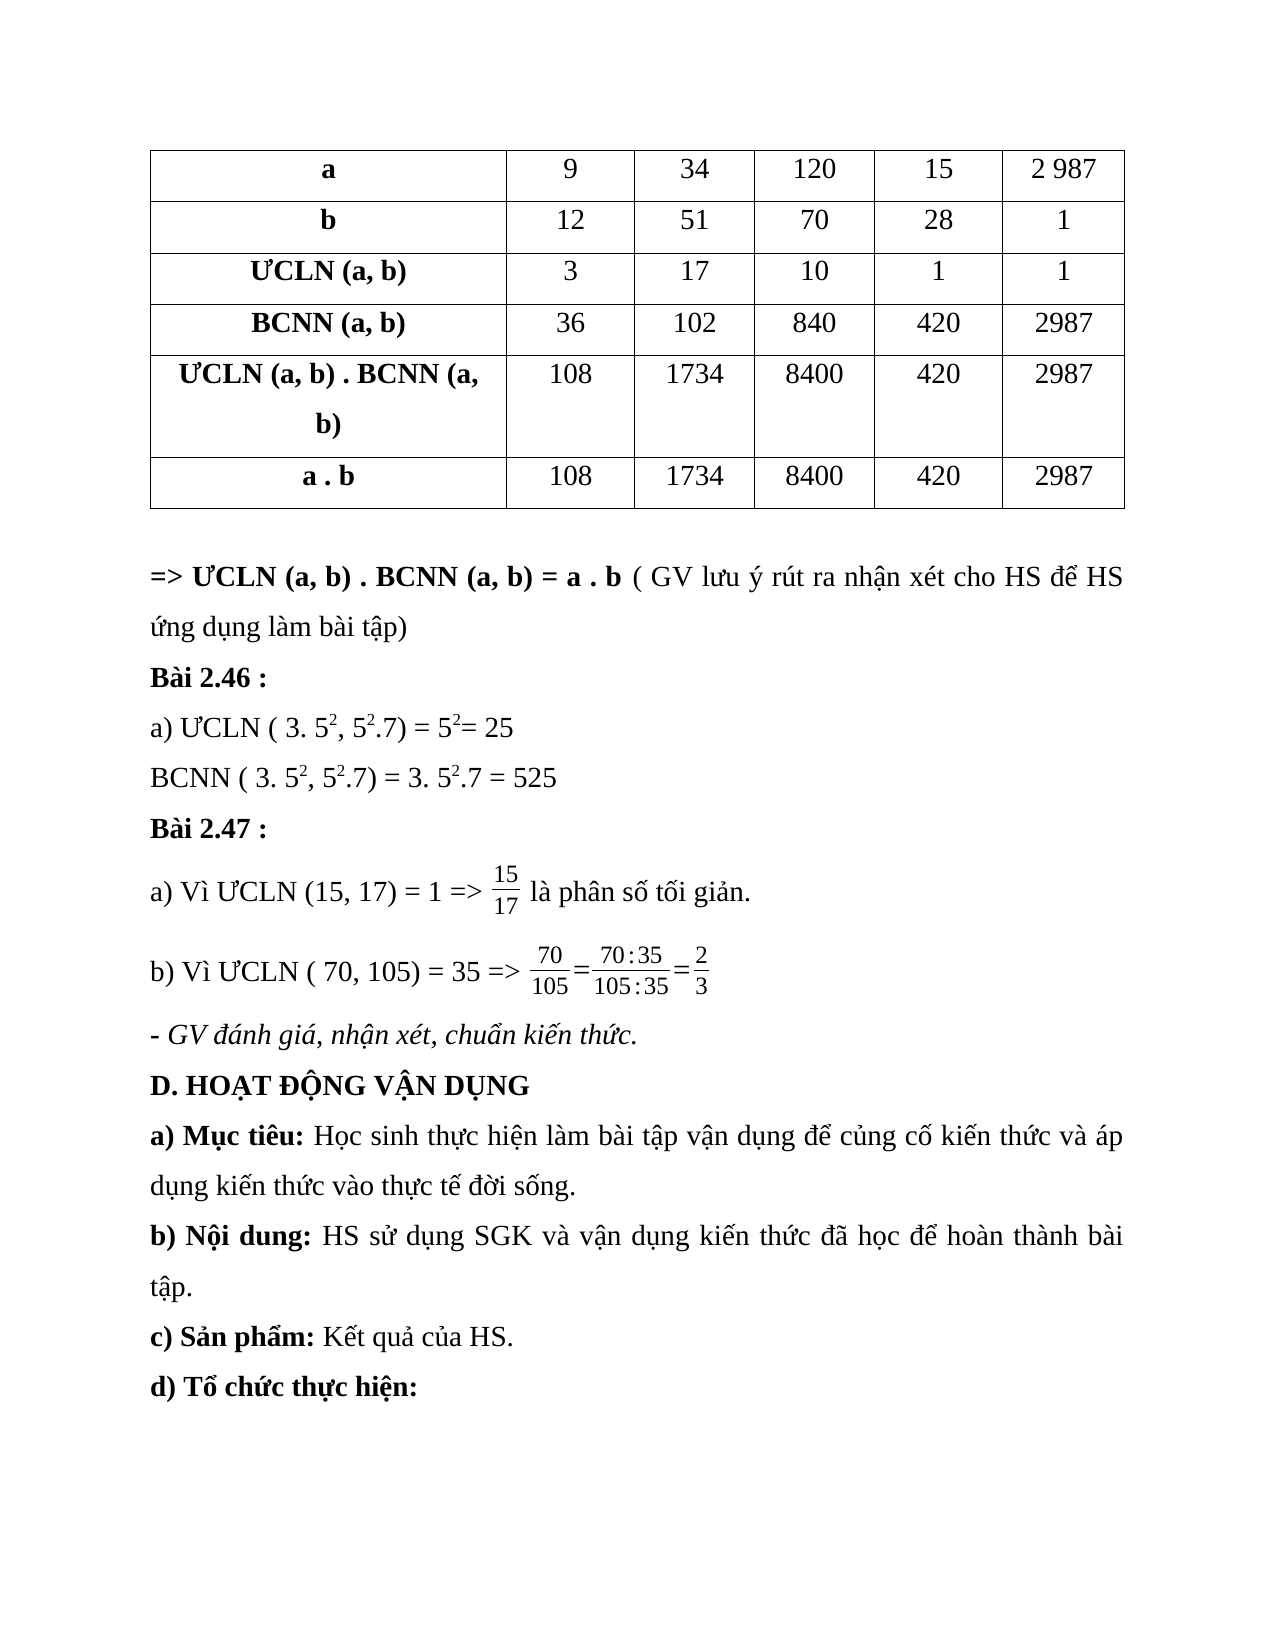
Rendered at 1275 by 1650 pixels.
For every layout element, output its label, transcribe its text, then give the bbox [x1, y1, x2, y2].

text => ƯCLN (a, b) . BCNN (a, b) = a . b ( GV lưu ý rút ra nhận xét cho HS để HS ứng dụng làm bài tập) [150, 559, 1125, 643]
text c) Sản phẩm: Kết quả của HS. [150, 1319, 1125, 1353]
table_cell 51 [635, 202, 754, 252]
table_cell 1734 [635, 356, 754, 457]
table_header 15 [875, 151, 1002, 201]
text b) Vì ƯCLN ( 70, 105) = 35 => [150, 942, 1125, 1001]
text Bài 2.46 : [150, 660, 1125, 693]
text a) Mục tiêu: Học sinh thực hiện làm bài tập vận dụng để củng cố kiến thức và áp dụng kiến thức vào thực tế đời sống. [150, 1118, 1125, 1202]
table_cell 420 [875, 458, 1002, 508]
table_cell 8400 [755, 356, 874, 457]
table_cell 2987 [1003, 356, 1124, 457]
table_cell 1 [1003, 202, 1124, 252]
table_cell 420 [875, 356, 1002, 457]
table_cell 17 [635, 254, 754, 304]
table_cell 1 [875, 254, 1002, 304]
table_cell b [151, 202, 506, 252]
table_cell 12 [507, 202, 634, 252]
table_cell 28 [875, 202, 1002, 252]
table_cell 1 [1003, 254, 1124, 304]
table_cell 36 [507, 305, 634, 355]
text - GV đánh giá, nhận xét, chuẩn kiến thức. [150, 1017, 1125, 1051]
table_cell 10 [755, 254, 874, 304]
table_cell a . b [151, 458, 506, 508]
table_cell 108 [507, 458, 634, 508]
table_cell 2987 [1003, 458, 1124, 508]
table_header 34 [635, 151, 754, 201]
table_cell 840 [755, 305, 874, 355]
table_cell 8400 [755, 458, 874, 508]
table_cell 420 [875, 305, 1002, 355]
table_cell BCNN (a, b) [151, 305, 506, 355]
text d) Tổ chức thực hiện: [150, 1369, 1125, 1403]
text Bài 2.47 : [150, 811, 1125, 844]
table_cell 1734 [635, 458, 754, 508]
text a) Vì ƯCLN (15, 17) = 1 => là phân số tối giản. [150, 861, 1125, 920]
table_cell 102 [635, 305, 754, 355]
text b) Nội dung: HS sử dụng SGK và vận dụng kiến thức đã học để hoàn thành bài tập. [150, 1218, 1125, 1302]
table_header 2 987 [1003, 151, 1124, 201]
text D. HOẠT ĐỘNG VẬN DỤNG [150, 1068, 1125, 1101]
table_cell 3 [507, 254, 634, 304]
table_cell 108 [507, 356, 634, 457]
table_cell ƯCLN (a, b) . BCNN (a, b) [151, 356, 506, 457]
table_header 9 [507, 151, 634, 201]
table_header a [151, 151, 506, 201]
table_cell ƯCLN (a, b) [151, 254, 506, 304]
text BCNN ( 3. 52, 52.7) = 3. 52.7 = 525 [150, 760, 1125, 794]
table_cell 70 [755, 202, 874, 252]
table_header 120 [755, 151, 874, 201]
text a) ƯCLN ( 3. 52, 52.7) = 52= 25 [150, 710, 1125, 744]
table_cell 2987 [1003, 305, 1124, 355]
